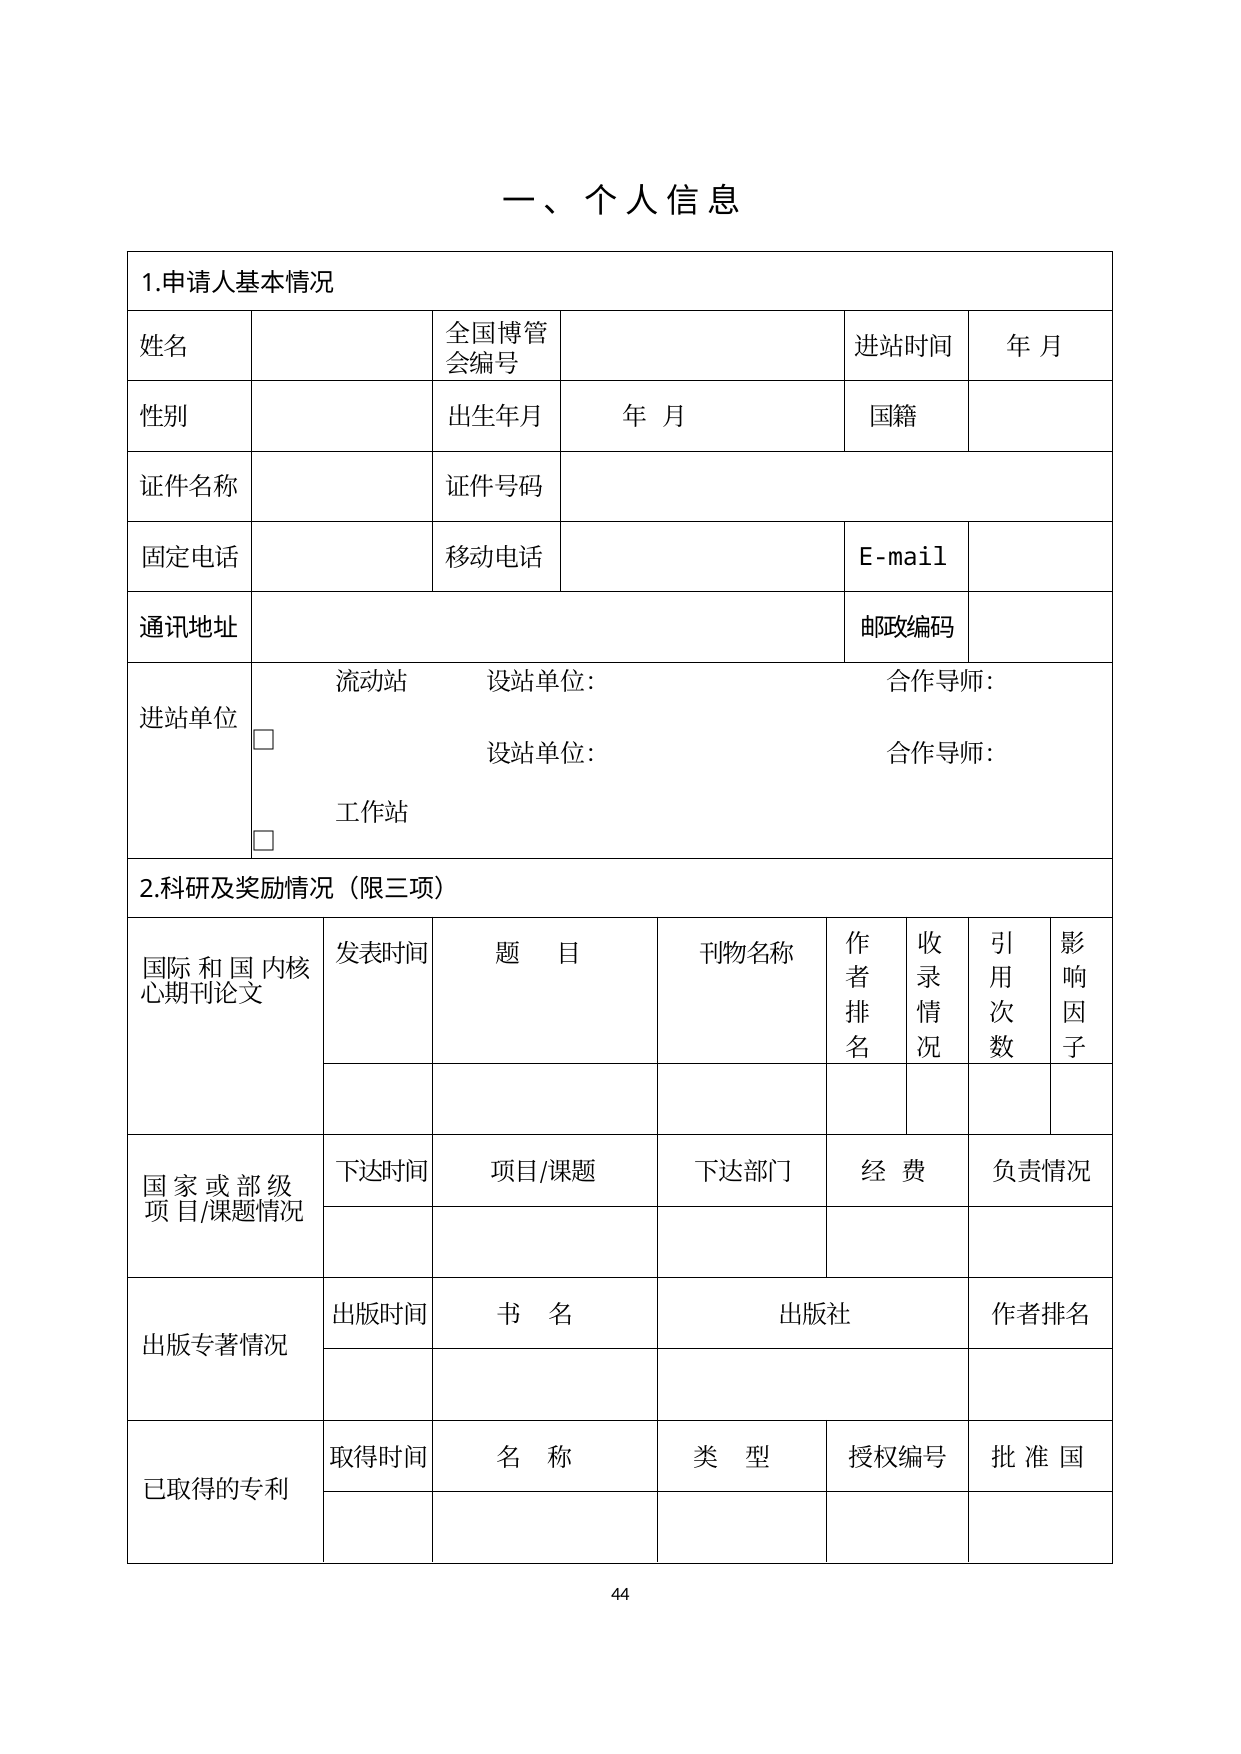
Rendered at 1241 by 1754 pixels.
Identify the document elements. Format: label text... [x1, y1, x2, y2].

table_cell [433, 1349, 657, 1420]
table_cell 批 准 国 [969, 1421, 1112, 1491]
table_cell 证件号码 [433, 452, 560, 521]
table_cell [252, 381, 432, 451]
table_cell [561, 452, 1112, 521]
table_cell [561, 311, 844, 380]
table_cell 证件名称 [128, 452, 251, 521]
table_cell [324, 1349, 432, 1420]
table_cell 发表时间 [324, 918, 432, 1063]
table_cell 刊物名称 [658, 918, 826, 1063]
table_cell [969, 592, 1112, 662]
table_cell 收录 情况 [907, 918, 968, 1063]
table_cell 作者 排名 [827, 918, 906, 1063]
table_cell 下达部门 [658, 1135, 826, 1206]
table_cell [658, 1064, 826, 1134]
table_cell 移动电话 [433, 522, 560, 591]
table_cell 出版社 [658, 1278, 968, 1348]
table_cell 姓名 [128, 311, 251, 380]
table_cell [969, 1064, 1050, 1134]
table_cell [324, 1492, 432, 1562]
text 一 、 个 人 信 息 [127, 182, 1113, 220]
table_cell [252, 592, 844, 662]
table_cell [252, 522, 432, 591]
table_cell 出版时间 [324, 1278, 432, 1348]
table_cell 年 月 [561, 381, 844, 451]
table_cell 授权编号 [827, 1421, 968, 1491]
table_cell [969, 1207, 1112, 1277]
table_cell 已取得的专利 [128, 1421, 323, 1562]
table_cell [827, 1064, 906, 1134]
table_cell 邮政编码 [845, 592, 968, 662]
table_cell 流动站□ 工作站□ [252, 663, 432, 858]
table_cell 项目/课题 [433, 1135, 657, 1206]
table_cell [907, 1064, 968, 1134]
table_cell 引用 次数 [969, 918, 1050, 1063]
table_cell 合作导师： 合作导师： [657, 663, 1112, 858]
table_cell 性别 [128, 381, 251, 451]
table_cell 负责情况 [969, 1135, 1112, 1206]
table_cell E-mail [845, 522, 968, 591]
table_cell [969, 522, 1112, 591]
table_cell [969, 381, 1112, 451]
table_cell [1051, 1064, 1112, 1134]
table_cell [252, 311, 432, 380]
table_cell 名 称 [433, 1421, 657, 1491]
table_cell [969, 1492, 1112, 1562]
table_cell [561, 522, 844, 591]
table_cell 下达时间 [324, 1135, 432, 1206]
table_cell [324, 1064, 432, 1134]
table_cell 出生年月 [433, 381, 560, 451]
table_cell 题 目 [433, 918, 657, 1063]
table_cell [433, 1064, 657, 1134]
table_cell 进站时间 [845, 311, 968, 380]
table_cell [433, 1492, 657, 1562]
table_cell [658, 1207, 826, 1277]
table_cell 出版专著情况 [128, 1278, 323, 1420]
table_cell 进站单位 [128, 663, 251, 858]
table_cell [658, 1492, 826, 1562]
table_cell 国 家 或 部 级 项 目/课题情况 [128, 1135, 323, 1277]
table_cell [969, 1349, 1112, 1420]
table_cell 取得时间 [324, 1421, 432, 1491]
table_cell 固定电话 [128, 522, 251, 591]
table_cell [324, 1207, 432, 1277]
table_cell 书 名 [433, 1278, 657, 1348]
table_cell [252, 452, 432, 521]
table_header 1.申请人基本情况 [128, 252, 1112, 310]
table_cell 国籍 [845, 381, 968, 451]
table_cell [827, 1492, 968, 1562]
table_cell 年 月 [969, 311, 1112, 380]
table_cell 2.科研及奖励情况（限三项） [128, 859, 1112, 917]
table_cell 作者排名 [969, 1278, 1112, 1348]
table_cell [433, 1207, 657, 1277]
table_cell [827, 1207, 968, 1277]
table_cell 通讯地址 [128, 592, 251, 662]
table_cell 国际 和 国 内核 心期刊论文 [128, 918, 323, 1134]
table_cell 设站单位： 设站单位： [433, 663, 657, 858]
table_cell [658, 1349, 968, 1420]
table_cell 经 费 [827, 1135, 968, 1206]
table_cell 全国博管 会编号 [433, 311, 560, 380]
table_cell 类 型 [658, 1421, 826, 1491]
table_cell 影响 因子 [1051, 918, 1112, 1063]
